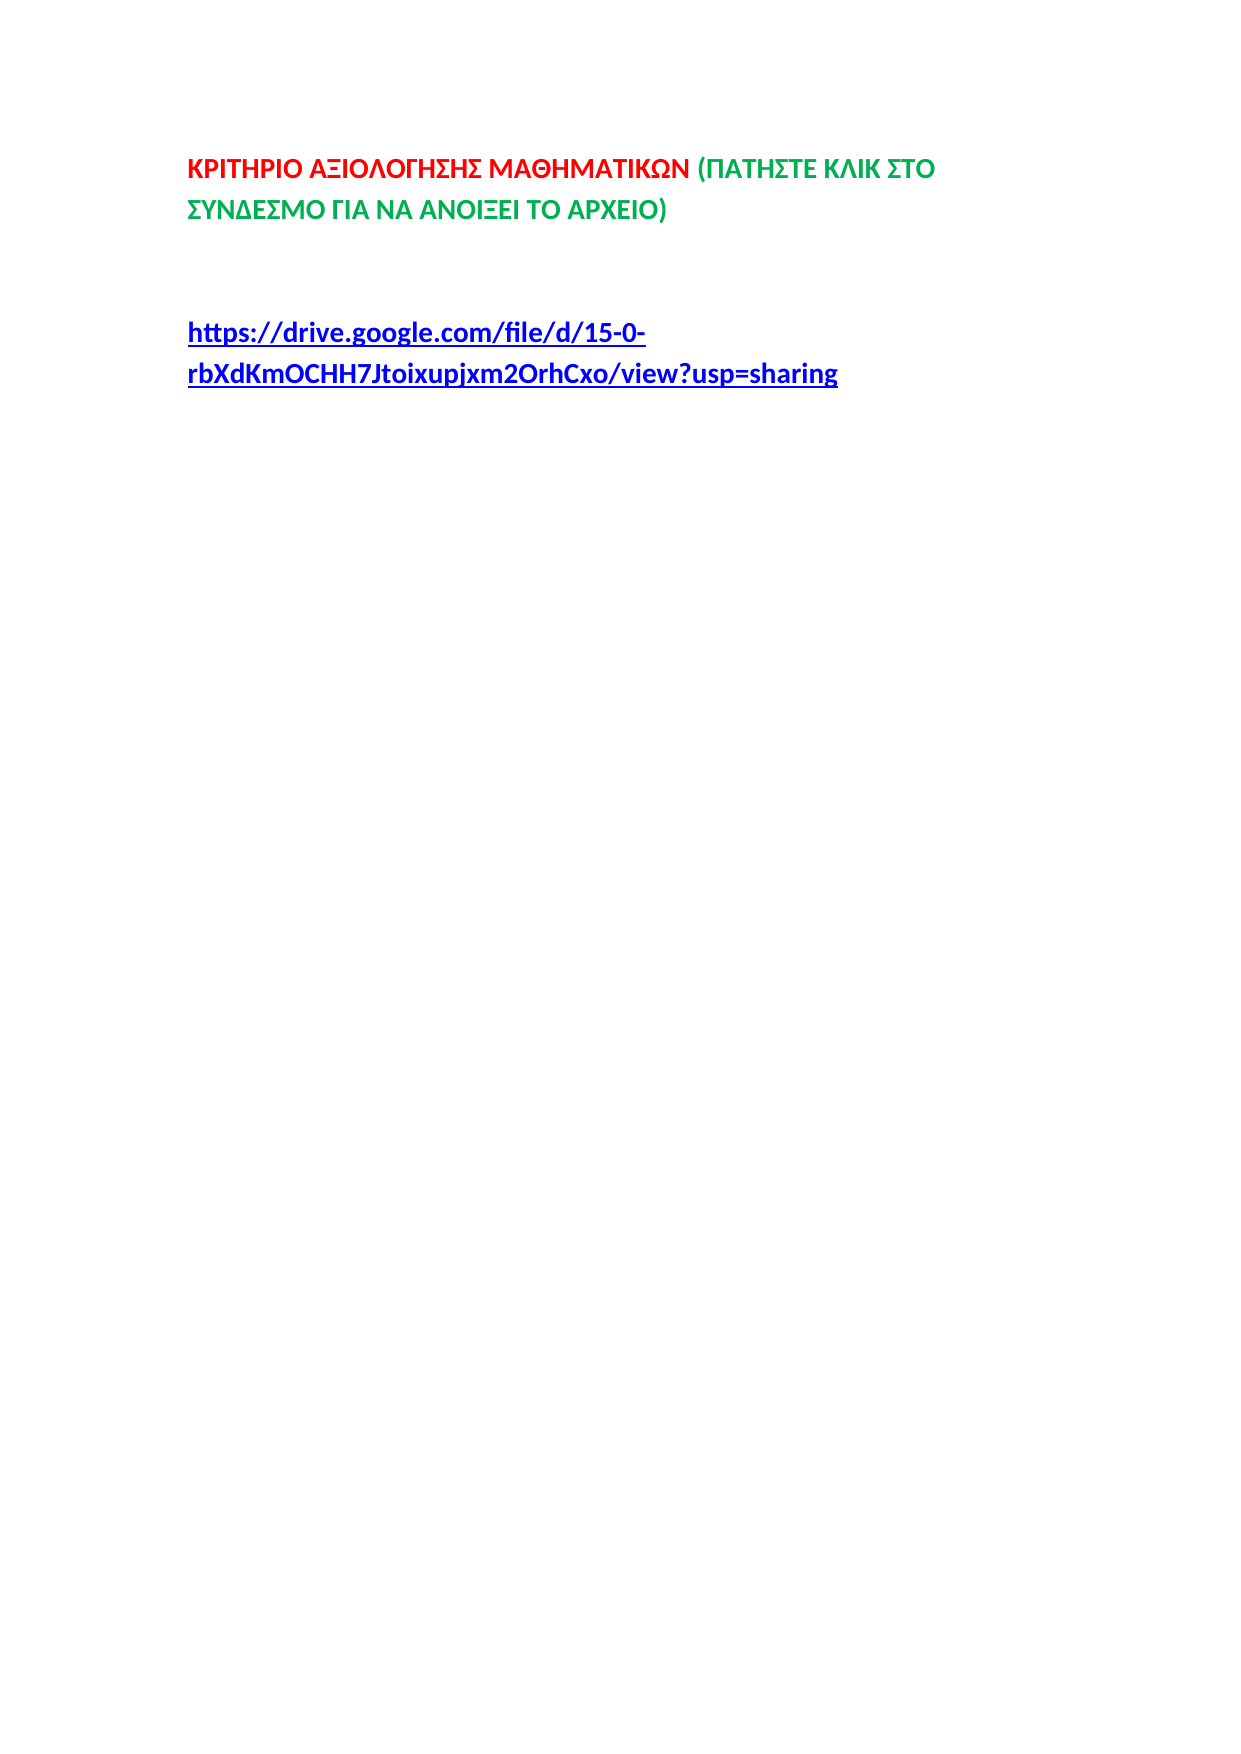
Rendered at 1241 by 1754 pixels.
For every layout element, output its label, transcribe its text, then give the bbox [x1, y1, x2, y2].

text https://drive.google.com/file/d/15-0-rbXdKmOCHH7Jtoixupjxm2OrhCxo/view?usp=sharing [187, 314, 1053, 391]
text ΚΡΙΤΗΡΙΟ ΑΞΙΟΛΟΓΗΣΗΣ ΜΑΘΗΜΑΤΙΚΩΝ (ΠΑΤΗΣΤΕ ΚΛΙΚ ΣΤΟ ΣΥΝΔΕΣΜΟ ΓΙΑ ΝΑ ΑΝΟΙΞΕΙ ΤΟ ΑΡΧΕΙΟ) [187, 150, 1053, 227]
